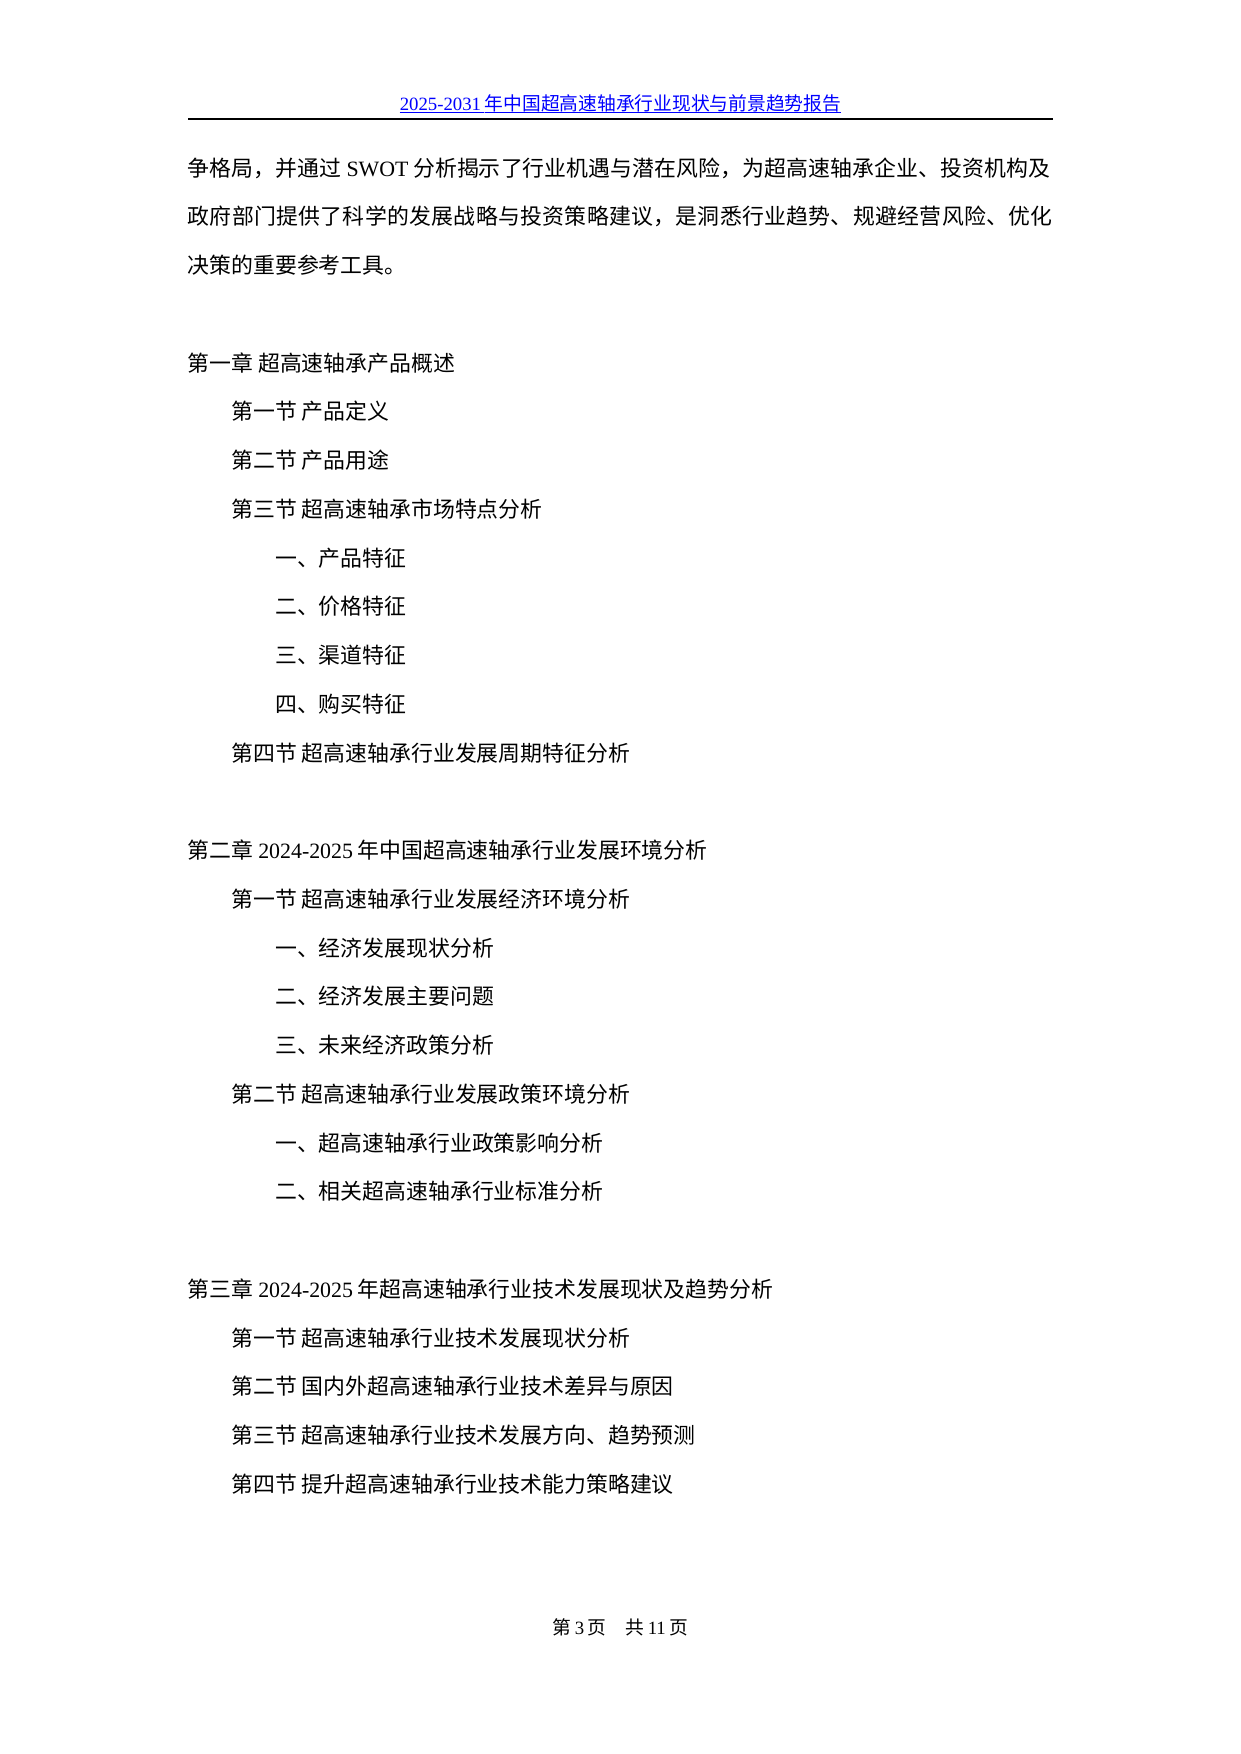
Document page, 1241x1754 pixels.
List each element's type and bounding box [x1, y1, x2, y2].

text [187, 150, 1053, 1499]
